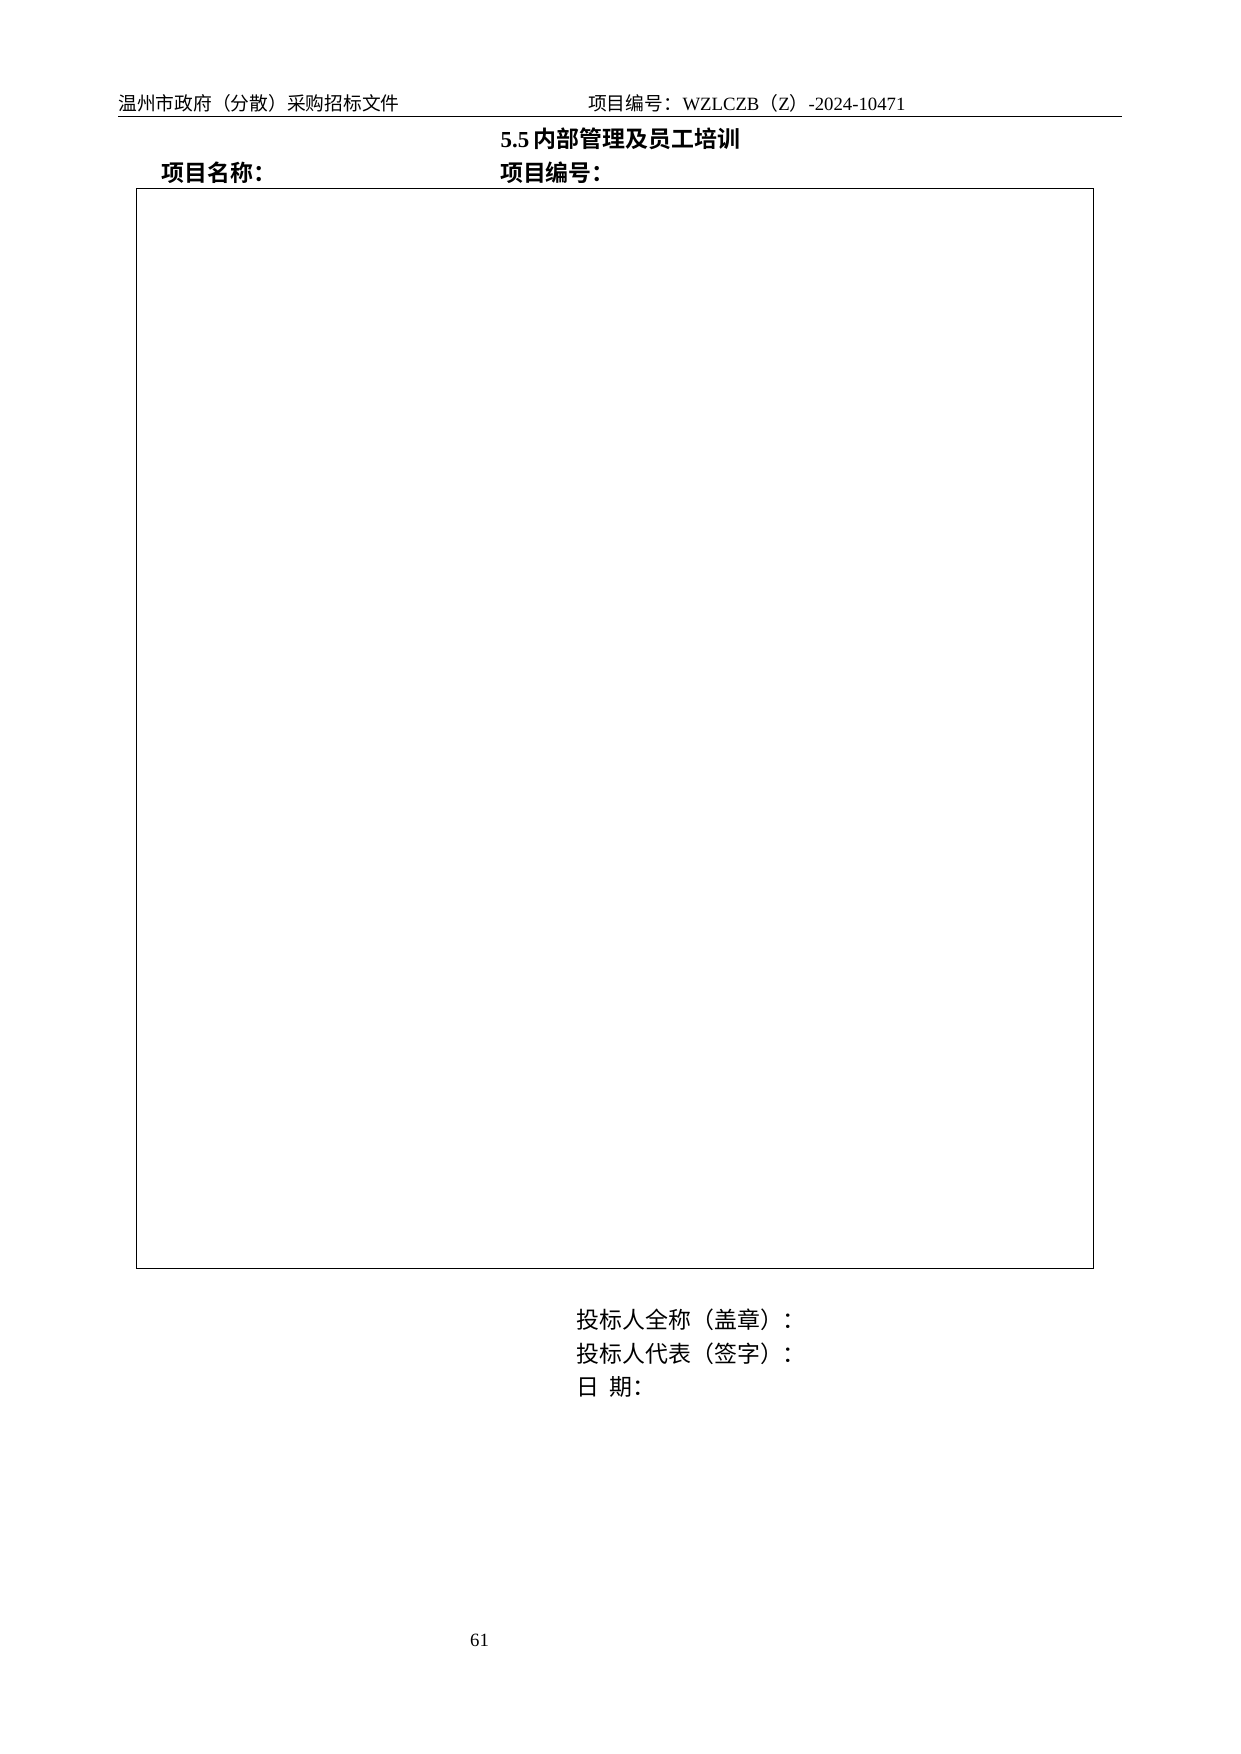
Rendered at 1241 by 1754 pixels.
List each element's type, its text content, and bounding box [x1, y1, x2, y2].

text 日 期： [118, 1369, 1122, 1402]
table_header [137, 189, 1093, 1267]
text 项目名称： 项目编号： [118, 155, 1029, 188]
text 5.5内部管理及员工培训 [118, 121, 1122, 155]
text 投标人全称（盖章）： [118, 1302, 1122, 1335]
text 投标人代表（签字）： [118, 1335, 1122, 1369]
